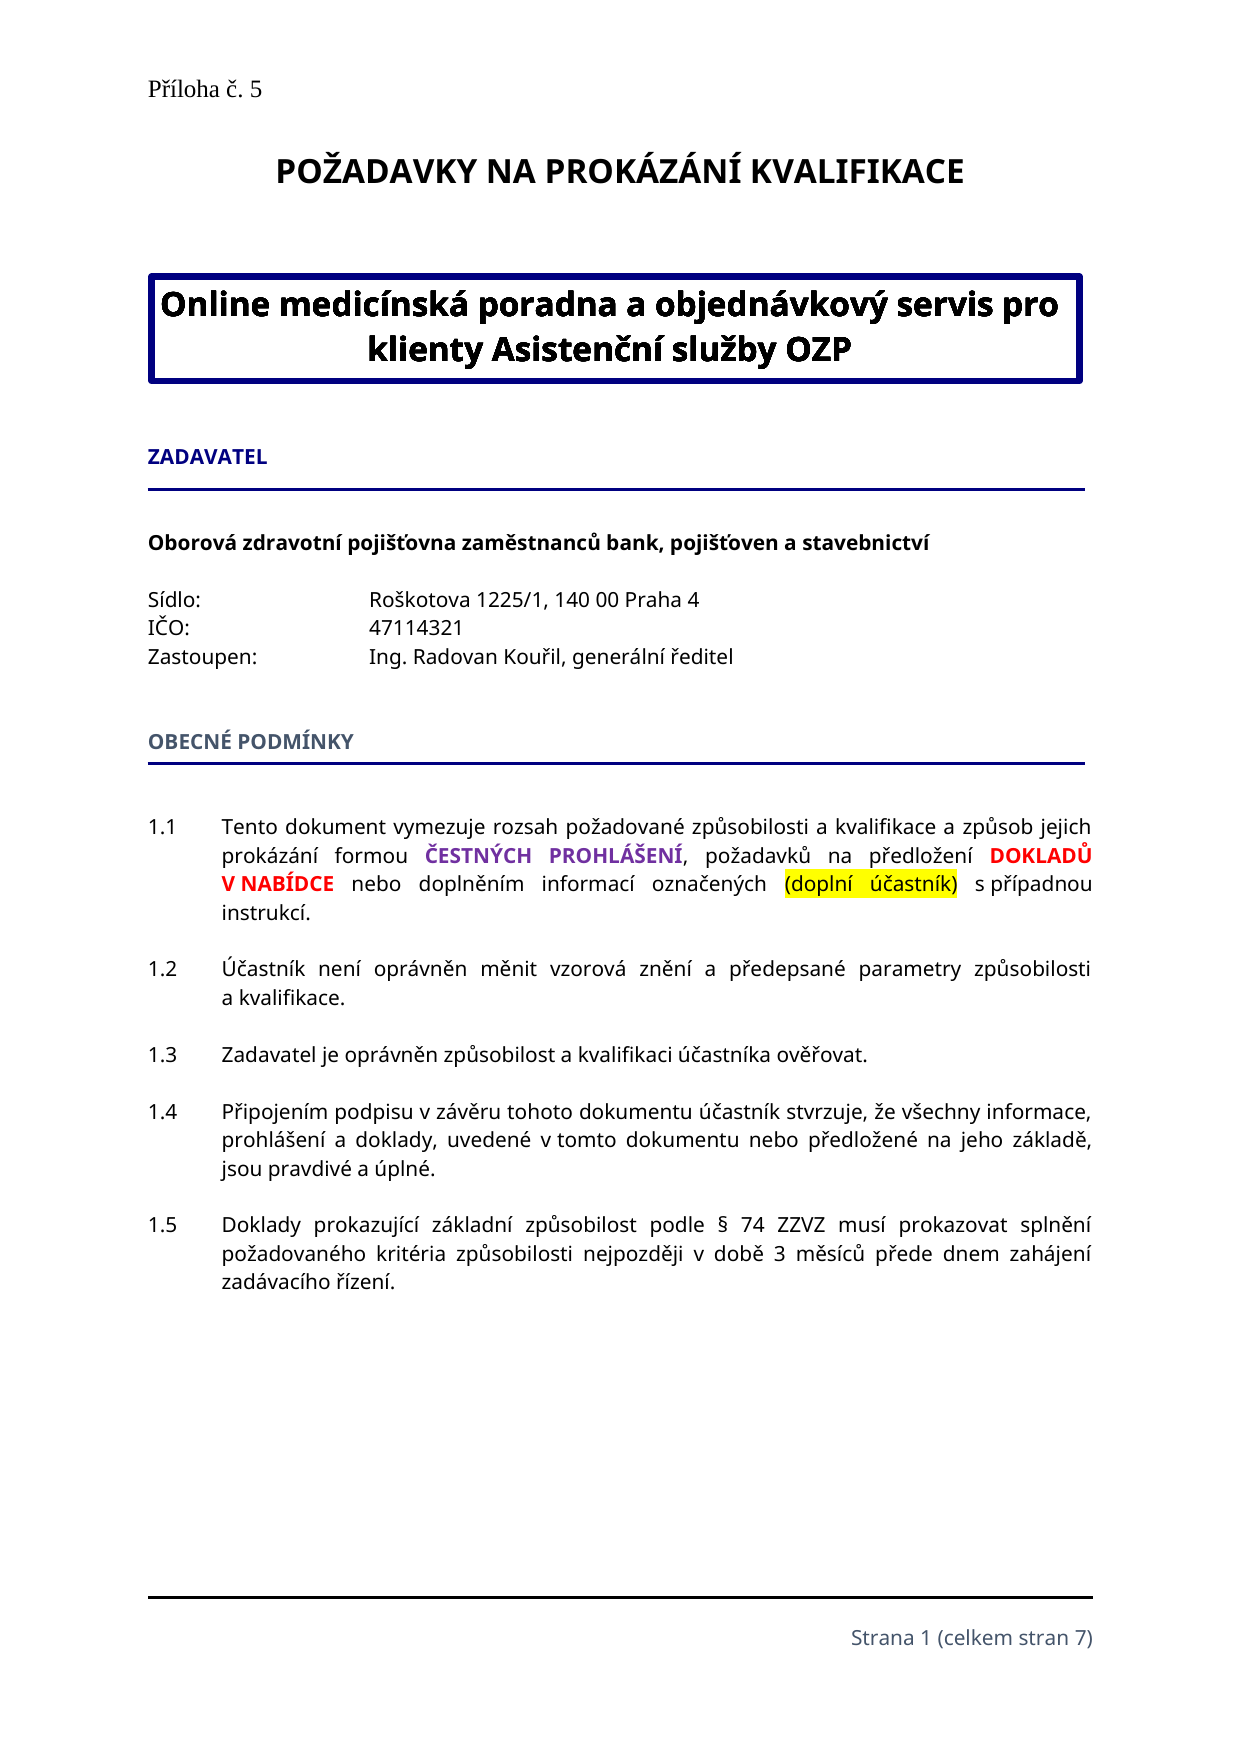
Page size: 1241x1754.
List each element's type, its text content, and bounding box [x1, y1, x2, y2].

text Zastoupen: Ing. Radovan Kouřil, generální ředitel [148, 642, 1093, 670]
text 1.5 Doklady prokazující základní způsobilost podle § 74 ZZVZ musí prokazovat splnění požadovaného kritéria způsobilosti nejpozději v době 3 měsíců přede dnem zahájení zadávacího řízení. [148, 1211, 1093, 1296]
text POŽADAVKY NA PROKÁZÁNÍ KVALIFIKACE [148, 148, 1093, 193]
title Sídlo: Roškotova 1225/1, 140 00 Praha 4 [148, 585, 1093, 613]
text 1.3 Zadavatel je oprávněn způsobilost a kvalifikaci účastníka ověřovat. [148, 1040, 1093, 1068]
text 1.1 Tento dokument vymezuje rozsah požadované způsobilosti a kvalifikace a způsob jejich prokázání formou čestných prohlášenÍ, požadavků na předložení dokladů v nabídce nebo doplněním informací označených (doplní účastník) s případnou instrukcí. [148, 812, 1093, 926]
text IČO: 47114321 [148, 613, 1093, 642]
text 1.4 Připojením podpisu v závěru tohoto dokumentu účastník stvrzuje, že všechny informace, prohlášení a doklady, uvedené v tomto dokumentu nebo předložené na jeho základě, jsou pravdivé a úplné. [148, 1097, 1093, 1182]
text ZADAVATEL [148, 442, 1093, 471]
subtitle OBECNÉ PODMÍNKY [148, 727, 1093, 756]
text 1.2 Účastník není oprávněn měnit vzorová znění a předepsané parametry způsobilosti a kvalifikace. [148, 954, 1093, 1011]
title Oborová zdravotní pojišťovna zaměstnanců bank, pojišťoven a stavebnictví [148, 528, 1093, 556]
